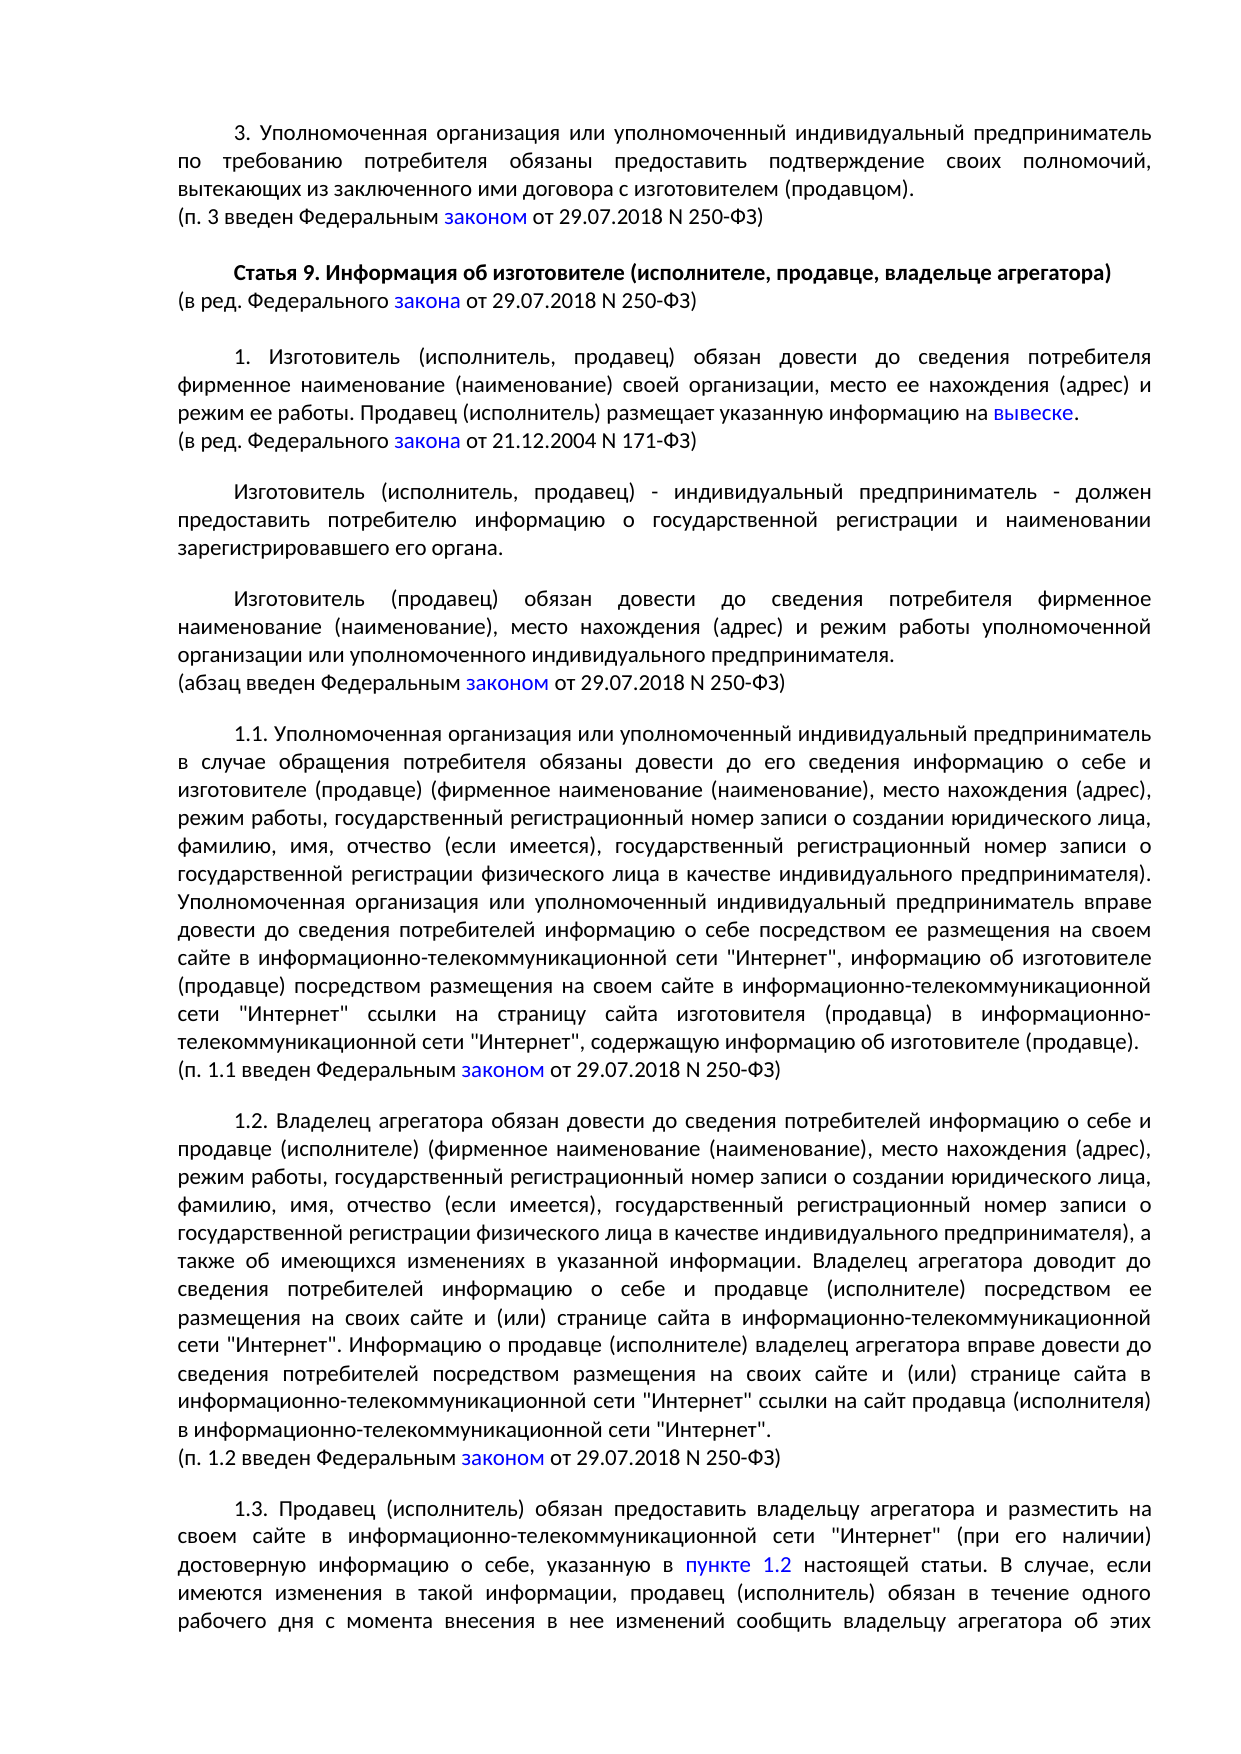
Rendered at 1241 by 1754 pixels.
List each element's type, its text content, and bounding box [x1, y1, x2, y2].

text (п. 1.1 введен Федеральным законом от 29.07.2018 N 250-ФЗ) [177, 1056, 1152, 1083]
text 1.1. Уполномоченная организация или уполномоченный индивидуальный предприниматель в случае обращения потребителя обязаны довести до его сведения информацию о себе и изготовителе (продавце) (фирменное наименование (наименование), место нахождения (адрес), режим работы, государственный регистрационный номер записи о создании юридического лица, фамилию, имя, отчество (если имеется), государственный регистрационный номер записи о государственной регистрации физического лица в качестве индивидуального предпринимателя). Уполномоченная организация или уполномоченный индивидуальный предприниматель вправе довести до сведения потребителей информацию о себе посредством ее размещения на своем сайте в информационно-телекоммуникационной сети "Интернет", информацию об изготовителе (продавце) посредством размещения на своем сайте в информационно-телекоммуникационной сети "Интернет" ссылки на страницу сайта изготовителя (продавца) в информационно-телекоммуникационной сети "Интернет", содержащую информацию об изготовителе (продавце). [177, 719, 1152, 1056]
text (п. 1.2 введен Федеральным законом от 29.07.2018 N 250-ФЗ) [177, 1443, 1152, 1471]
title Статья 9. Информация об изготовителе (исполнителе, продавце, владельце агрегатора) [177, 258, 1152, 286]
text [177, 1494, 1152, 1634]
text (в ред. Федерального закона от 21.12.2004 N 171-ФЗ) [177, 426, 1152, 454]
text Изготовитель (исполнитель, продавец) - индивидуальный предприниматель - должен предоставить потребителю информацию о государственной регистрации и наименовании зарегистрировавшего его органа. [177, 477, 1152, 561]
text 1. Изготовитель (исполнитель, продавец) обязан довести до сведения потребителя фирменное наименование (наименование) своей организации, место ее нахождения (адрес) и режим ее работы. Продавец (исполнитель) размещает указанную информацию на вывеске. [177, 342, 1152, 426]
text (абзац введен Федеральным законом от 29.07.2018 N 250-ФЗ) [177, 668, 1152, 696]
text 3. Уполномоченная организация или уполномоченный индивидуальный предприниматель по требованию потребителя обязаны предоставить подтверждение своих полномочий, вытекающих из заключенного ими договора с изготовителем (продавцом). [177, 118, 1152, 202]
text (п. 3 введен Федеральным законом от 29.07.2018 N 250-ФЗ) [177, 202, 1152, 230]
text 1.2. Владелец агрегатора обязан довести до сведения потребителей информацию о себе и продавце (исполнителе) (фирменное наименование (наименование), место нахождения (адрес), режим работы, государственный регистрационный номер записи о создании юридического лица, фамилию, имя, отчество (если имеется), государственный регистрационный номер записи о государственной регистрации физического лица в качестве индивидуального предпринимателя), а также об имеющихся изменениях в указанной информации. Владелец агрегатора доводит до сведения потребителей информацию о себе и продавце (исполнителе) посредством ее размещения на своих сайте и (или) странице сайта в информационно-телекоммуникационной сети "Интернет". Информацию о продавце (исполнителе) владелец агрегатора вправе довести до сведения потребителей посредством размещения на своих сайте и (или) странице сайта в информационно-телекоммуникационной сети "Интернет" ссылки на сайт продавца (исполнителя) в информационно-телекоммуникационной сети "Интернет". [177, 1106, 1152, 1443]
text (в ред. Федерального закона от 29.07.2018 N 250-ФЗ) [177, 286, 1152, 314]
text Изготовитель (продавец) обязан довести до сведения потребителя фирменное наименование (наименование), место нахождения (адрес) и режим работы уполномоченной организации или уполномоченного индивидуального предпринимателя. [177, 584, 1152, 668]
